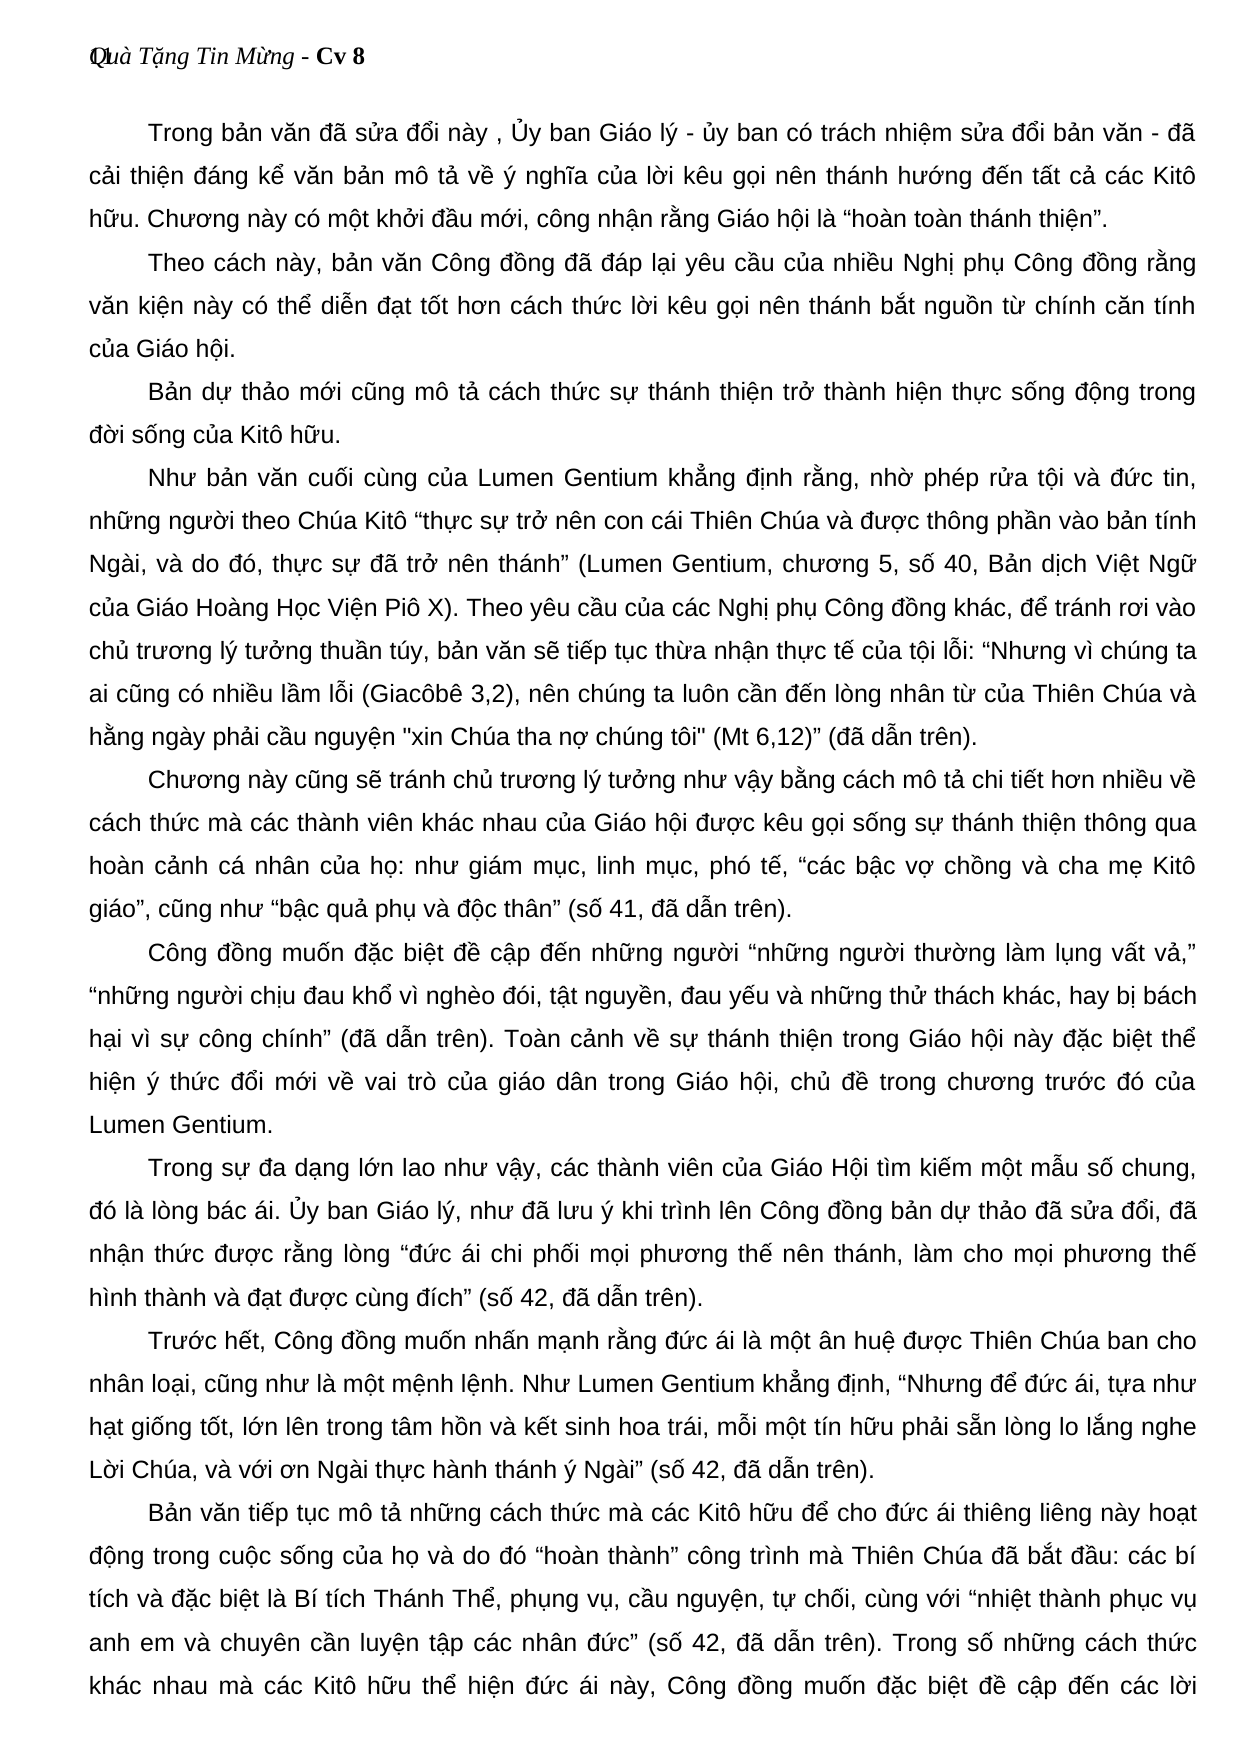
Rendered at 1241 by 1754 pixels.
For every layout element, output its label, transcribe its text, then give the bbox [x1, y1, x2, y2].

text Theo cách này, bản văn Công đồng đã đáp lại yêu cầu của nhiều Nghị phụ Công đồng rằng văn kiện này có thể diễn đạt tốt hơn cách thức lời kêu gọi nên thánh bắt nguồn từ chính căn tính của Giáo hội. [89, 247, 1199, 362]
text Như bản văn cuối cùng của Lumen Gentium khẳng định rằng, nhờ phép rửa tội và đức tin, những người theo Chúa Kitô “thực sự trở nên con cái Thiên Chúa và được thông phần vào bản tính Ngài, và do đó, thực sự đã trở nên thánh” (Lumen Gentium, chương 5, số 40, Bản dịch Việt Ngữ của Giáo Hoàng Học Viện Piô X). Theo yêu cầu của các Nghị phụ Công đồng khác, để tránh rơi vào chủ trương lý tưởng thuần túy, bản văn sẽ tiếp tục thừa nhận thực tế của tội lỗi: “Nhưng vì chúng ta ai cũng có nhiều lầm lỗi (Giacôbê 3,2), nên chúng ta luôn cần đến lòng nhân từ của Thiên Chúa và hằng ngày phải cầu nguyện "xin Chúa tha nợ chúng tôi" (Mt 6,12)” (đã dẫn trên). [89, 463, 1199, 751]
text Công đồng muốn đặc biệt đề cập đến những người “những người thường làm lụng vất vả,” “những người chịu đau khổ vì nghèo đói, tật nguyền, đau yếu và những thử thách khác, hay bị bách hại vì sự công chính” (đã dẫn trên). Toàn cảnh về sự thánh thiện trong Giáo hội này đặc biệt thể hiện ý thức đổi mới về vai trò của giáo dân trong Giáo hội, chủ đề trong chương trước đó của Lumen Gentium. [89, 937, 1199, 1139]
text Chương này cũng sẽ tránh chủ trương lý tưởng như vậy bằng cách mô tả chi tiết hơn nhiều về cách thức mà các thành viên khác nhau của Giáo hội được kêu gọi sống sự thánh thiện thông qua hoàn cảnh cá nhân của họ: như giám mục, linh mục, phó tế, “các bậc vợ chồng và cha mẹ Kitô giáo”, cũng như “bậc quả phụ và độc thân” (số 41, đã dẫn trên). [89, 765, 1199, 923]
text Trong bản văn đã sửa đổi này , Ủy ban Giáo lý - ủy ban có trách nhiệm sửa đổi bản văn - đã cải thiện đáng kể văn bản mô tả về ý nghĩa của lời kêu gọi nên thánh hướng đến tất cả các Kitô hữu. Chương này có một khởi đầu mới, công nhận rằng Giáo hội là “hoàn toàn thánh thiện”. [89, 118, 1199, 233]
text Trong sự đa dạng lớn lao như vậy, các thành viên của Giáo Hội tìm kiếm một mẫu số chung, đó là lòng bác ái. Ủy ban Giáo lý, như đã lưu ý khi trình lên Công đồng bản dự thảo đã sửa đổi, đã nhận thức được rằng lòng “đức ái chi phối mọi phương thế nên thánh, làm cho mọi phương thế hình thành và đạt được cùng đích” (số 42, đã dẫn trên). [89, 1153, 1199, 1311]
text Bản dự thảo mới cũng mô tả cách thức sự thánh thiện trở thành hiện thực sống động trong đời sống của Kitô hữu. [89, 377, 1199, 449]
text Trước hết, Công đồng muốn nhấn mạnh rằng đức ái là một ân huệ được Thiên Chúa ban cho nhân loại, cũng như là một mệnh lệnh. Như Lumen Gentium khẳng định, “Nhưng để đức ái, tựa như hạt giống tốt, lớn lên trong tâm hồn và kết sinh hoa trái, mỗi một tín hữu phải sẵn lòng lo lắng nghe Lời Chúa, và với ơn Ngài thực hành thánh ý Ngài” (số 42, đã dẫn trên). [89, 1326, 1199, 1484]
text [89, 1498, 1199, 1699]
